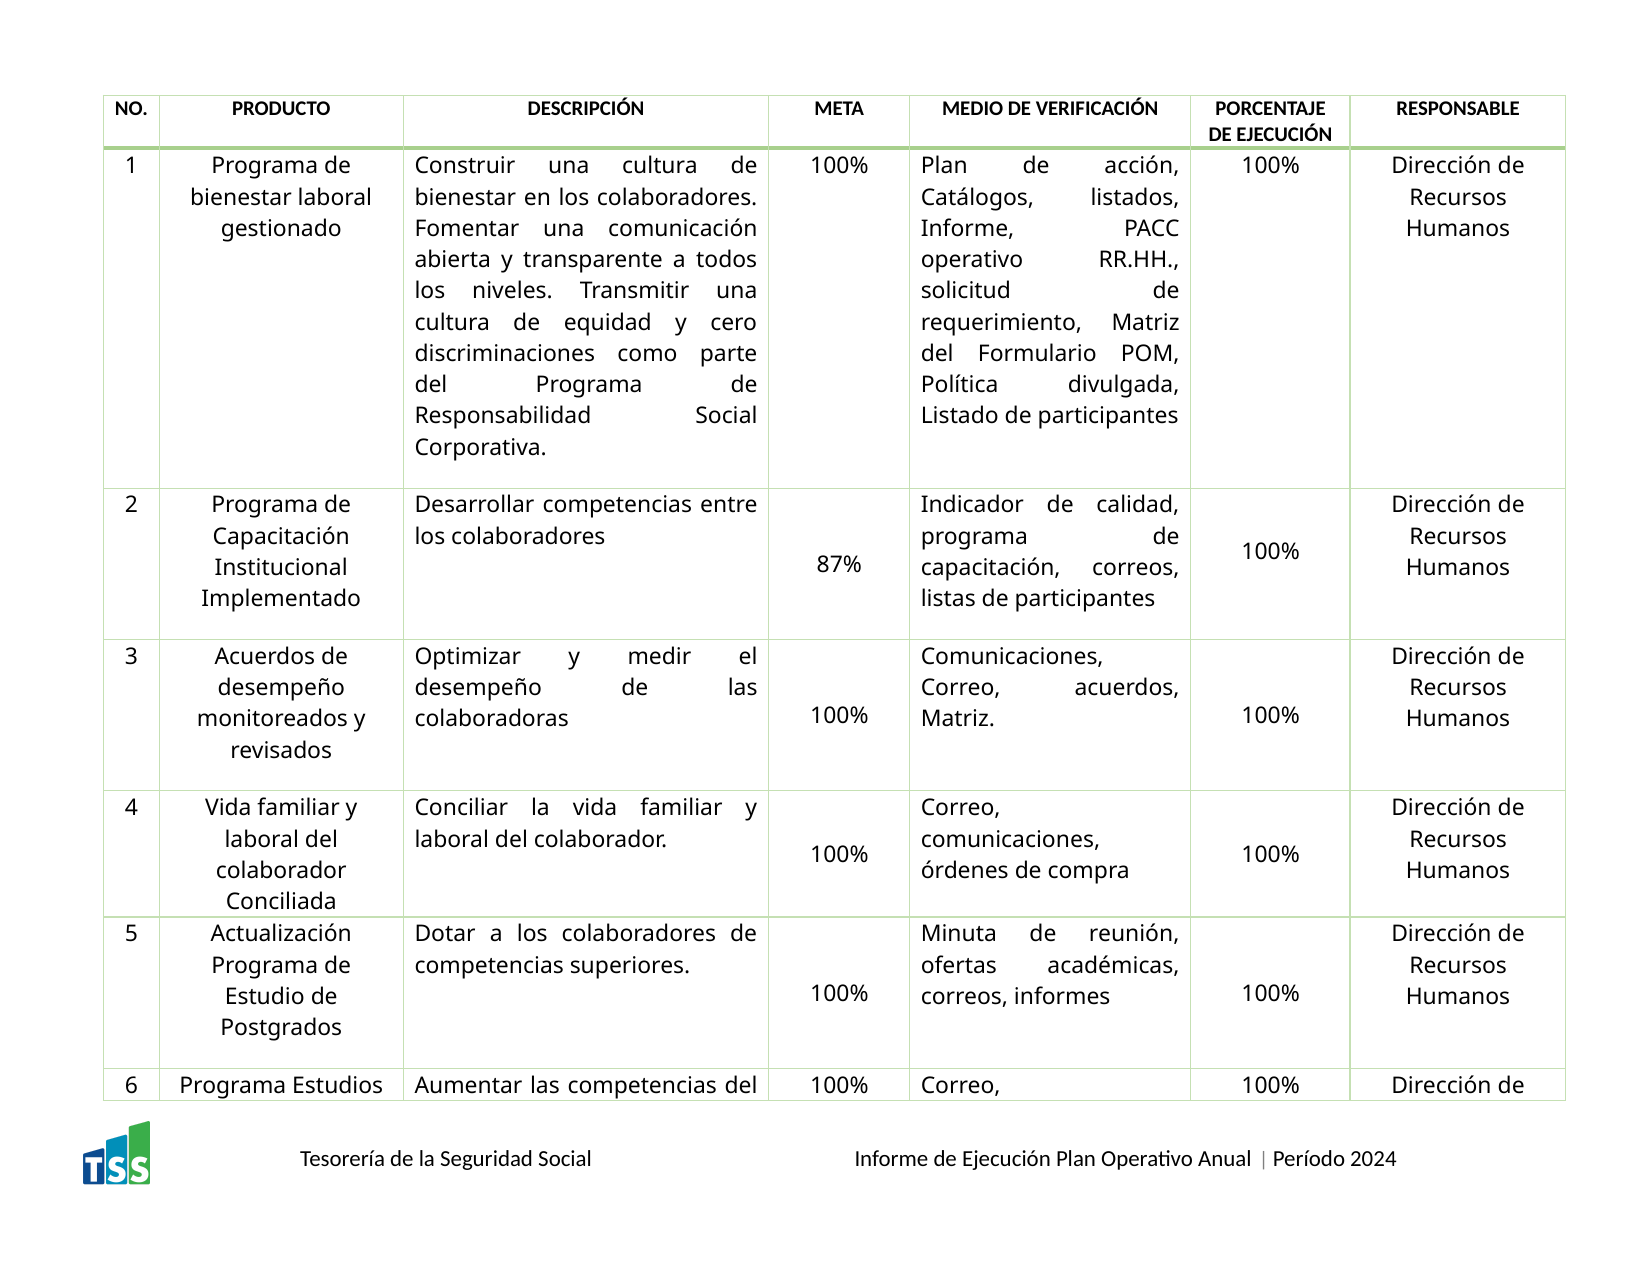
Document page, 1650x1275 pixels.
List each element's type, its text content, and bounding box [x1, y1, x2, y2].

table_cell Dirección de Recursos Humanos [1351, 791, 1565, 916]
table_header PRODUCTO [160, 96, 403, 146]
table_cell Minuta de reunión, ofertas académicas, correos, informes [910, 918, 1190, 1068]
table_cell 100% [769, 150, 909, 487]
table_cell Dirección de Recursos Humanos [1351, 150, 1565, 487]
table_cell Acuerdos de desempeño monitoreados y revisados [160, 640, 403, 790]
table_cell 3 [104, 640, 159, 790]
table_cell Correo, comunicaciones, órdenes de compra, intranet [910, 1069, 1190, 1100]
table_cell 100% [1191, 791, 1349, 916]
table_cell Construir una cultura de bienestar en los colaboradores. Fomentar una comunicación abierta y transparente a todos los niveles. Transmitir una cultura de equidad y cero discriminaciones como parte del Programa de Responsabilidad Social Corporativa. [404, 150, 768, 487]
table_cell 100% [1191, 489, 1349, 639]
table_cell Programa de Capacitación Institucional Implementado [160, 489, 403, 639]
table_cell Comunicaciones, Correo, acuerdos, Matriz. [910, 640, 1190, 790]
table_cell 100% [769, 918, 909, 1068]
table_cell 100% [769, 640, 909, 790]
table_cell Optimizar y medir el desempeño de las colaboradoras [404, 640, 768, 790]
table_header META [769, 96, 909, 146]
table_cell 1 [104, 150, 159, 487]
table_cell 100% [769, 1069, 909, 1100]
table_cell 100% [1191, 1069, 1349, 1100]
table_cell Conciliar la vida familiar y laboral del colaborador. [404, 791, 768, 916]
table_cell Vida familiar y laboral del colaborador Conciliada [160, 791, 403, 916]
table_header NO. [104, 96, 159, 146]
picture [83, 1121, 150, 1187]
table_cell 5 [104, 918, 159, 1068]
table_cell 2 [104, 489, 159, 639]
table_cell Programa Estudios Secundario [160, 1069, 403, 1100]
table_cell Programa de bienestar laboral gestionado [160, 150, 403, 487]
table_header DESCRIPCIÓN [404, 96, 768, 146]
table_cell Aumentar las competencias del personal. [404, 1069, 768, 1100]
table_header RESPONSABLE [1351, 96, 1565, 146]
table_cell 4 [104, 791, 159, 916]
table_header PORCENTAJE DE EJECUCIÓN [1191, 96, 1349, 146]
table_cell 100% [1191, 150, 1349, 487]
table_cell Actualización Programa de Estudio de Postgrados [160, 918, 403, 1068]
table_cell 100% [1191, 918, 1349, 1068]
table_cell Plan de acción, Catálogos, listados, Informe, PACC operativo RR.HH., solicitud de requerimiento, Matriz del Formulario POM, Política divulgada, Listado de participantes [910, 150, 1190, 487]
table_cell Dirección de Recursos Humanos [1351, 1069, 1565, 1100]
table_cell 100% [1191, 640, 1349, 790]
table_cell Dotar a los colaboradores de competencias superiores. [404, 918, 768, 1068]
table_cell Indicador de calidad, programa de capacitación, correos, listas de participantes [910, 489, 1190, 639]
table_cell 6 [104, 1069, 159, 1100]
table_cell 100% [769, 791, 909, 916]
table_cell Desarrollar competencias entre los colaboradores [404, 489, 768, 639]
table_cell Dirección de Recursos Humanos [1351, 640, 1565, 790]
table_cell 87% [769, 489, 909, 639]
table_cell Dirección de Recursos Humanos [1351, 489, 1565, 639]
table_cell Dirección de Recursos Humanos [1351, 918, 1565, 1068]
table_cell Correo, comunicaciones, órdenes de compra [910, 791, 1190, 916]
table_header MEDIO DE VERIFICACIÓN [910, 96, 1190, 146]
